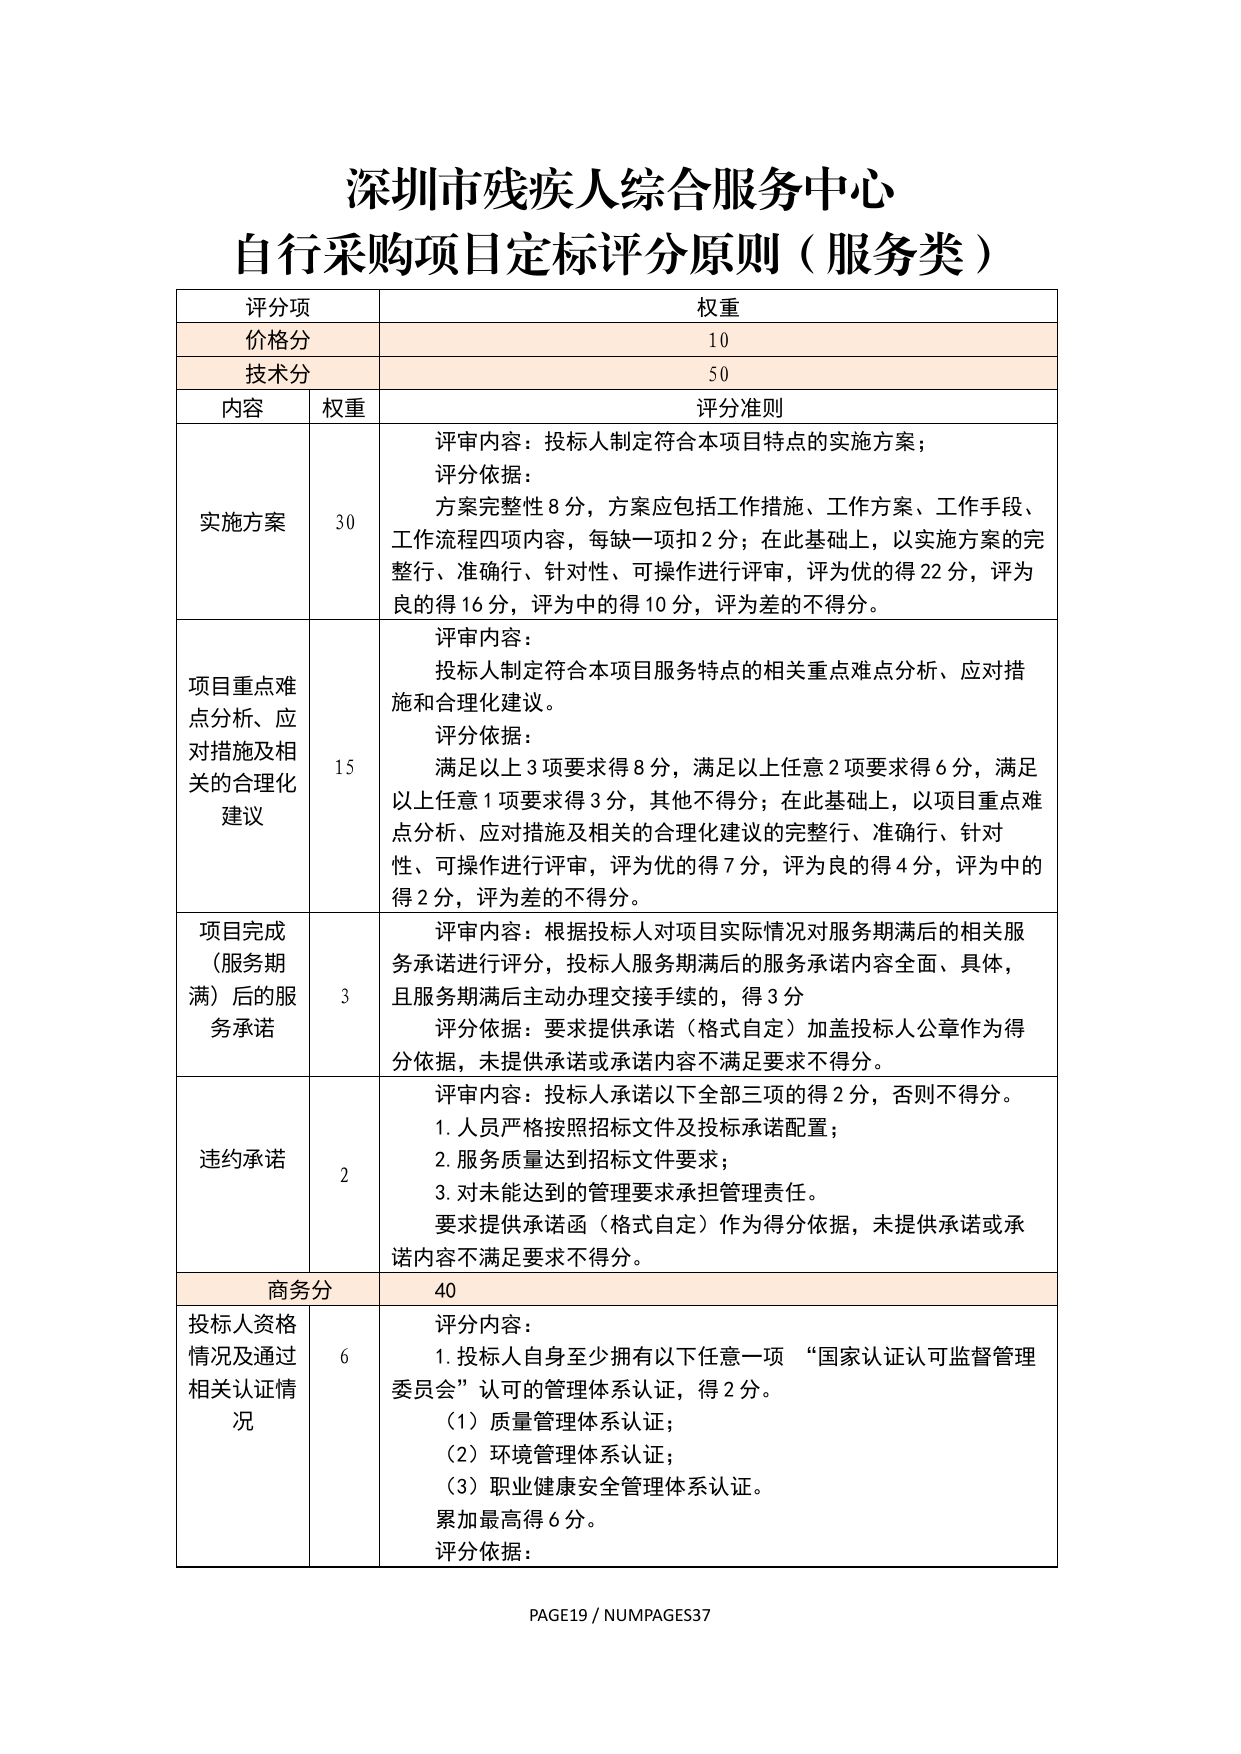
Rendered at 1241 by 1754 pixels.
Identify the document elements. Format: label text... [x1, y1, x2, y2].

table_cell 投标人资格情况及通过相关认证情况 [177, 1306, 309, 1566]
table_cell 6 [310, 1306, 379, 1566]
table_cell 2 [310, 1077, 379, 1272]
table_cell 40 [380, 1273, 1057, 1305]
table_cell 权重 [310, 390, 379, 423]
table_cell 技术分 [177, 357, 379, 389]
table_cell 3 [310, 913, 379, 1076]
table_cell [380, 1306, 1057, 1566]
table_cell 评审内容：根据投标人对项目实际情况对服务期满后的相关服务承诺进行评分，投标人服务期满后的服务承诺内容全面、具体，且服务期满后主动办理交接手续的，得3分 评分依据：要求提供承诺（格式自定）加盖投标人公章作为得分依据，未提供承诺或承诺内容不满足要求不得分。 [380, 913, 1057, 1076]
table_cell 违约承诺 [177, 1077, 309, 1272]
table_cell 评审内容：投标人制定符合本项目特点的实施方案； 评分依据： 方案完整性8分，方案应包括工作措施、工作方案、工作手段、工作流程四项内容，每缺一项扣2分；在此基础上，以实施方案的完整行、准确行、针对性、可操作进行评审，评为优的得22分，评为良的得16分，评为中的得10分，评为差的不得分。 [380, 424, 1057, 619]
table_header 权重 [380, 290, 1057, 322]
table_cell 实施方案 [177, 424, 309, 619]
table_cell 项目重点难点分析、应对措施及相关的合理化建议 [177, 620, 309, 912]
table_header 评分项 [177, 290, 379, 322]
table_cell 价格分 [177, 323, 379, 356]
table_cell 50 [380, 357, 1057, 389]
table_cell 评分准则 [380, 390, 1057, 423]
table_cell 10 [380, 323, 1057, 356]
table_cell 商务分 [177, 1273, 379, 1305]
table_cell 项目完成（服务期满）后的服务承诺 [177, 913, 309, 1076]
text 深圳市残疾人综合服务中心 [187, 158, 1053, 223]
table_cell 评审内容： 投标人制定符合本项目服务特点的相关重点难点分析、应对措施和合理化建议。 评分依据： 满足以上3项要求得8分，满足以上任意2项要求得6分，满足以上任意1项要求得3分，其他不得分；在此基础上，以项目重点难点分析、应对措施及相关的合理化建议的完整行、准确行、针对性、可操作进行评审，评为优的得7分，评为良的得4分，评为中的得2分，评为差的不得分。 [380, 620, 1057, 912]
table_cell 内容 [177, 390, 309, 423]
table_cell 评审内容：投标人承诺以下全部三项的得2分，否则不得分。 1.人员严格按照招标文件及投标承诺配置； 2.服务质量达到招标文件要求； 3.对未能达到的管理要求承担管理责任。 要求提供承诺函（格式自定）作为得分依据，未提供承诺或承诺内容不满足要求不得分。 [380, 1077, 1057, 1272]
table_cell 15 [310, 620, 379, 912]
text 自行采购项目定标评分原则（服务类） [187, 223, 1053, 288]
table_cell 30 [310, 424, 379, 619]
